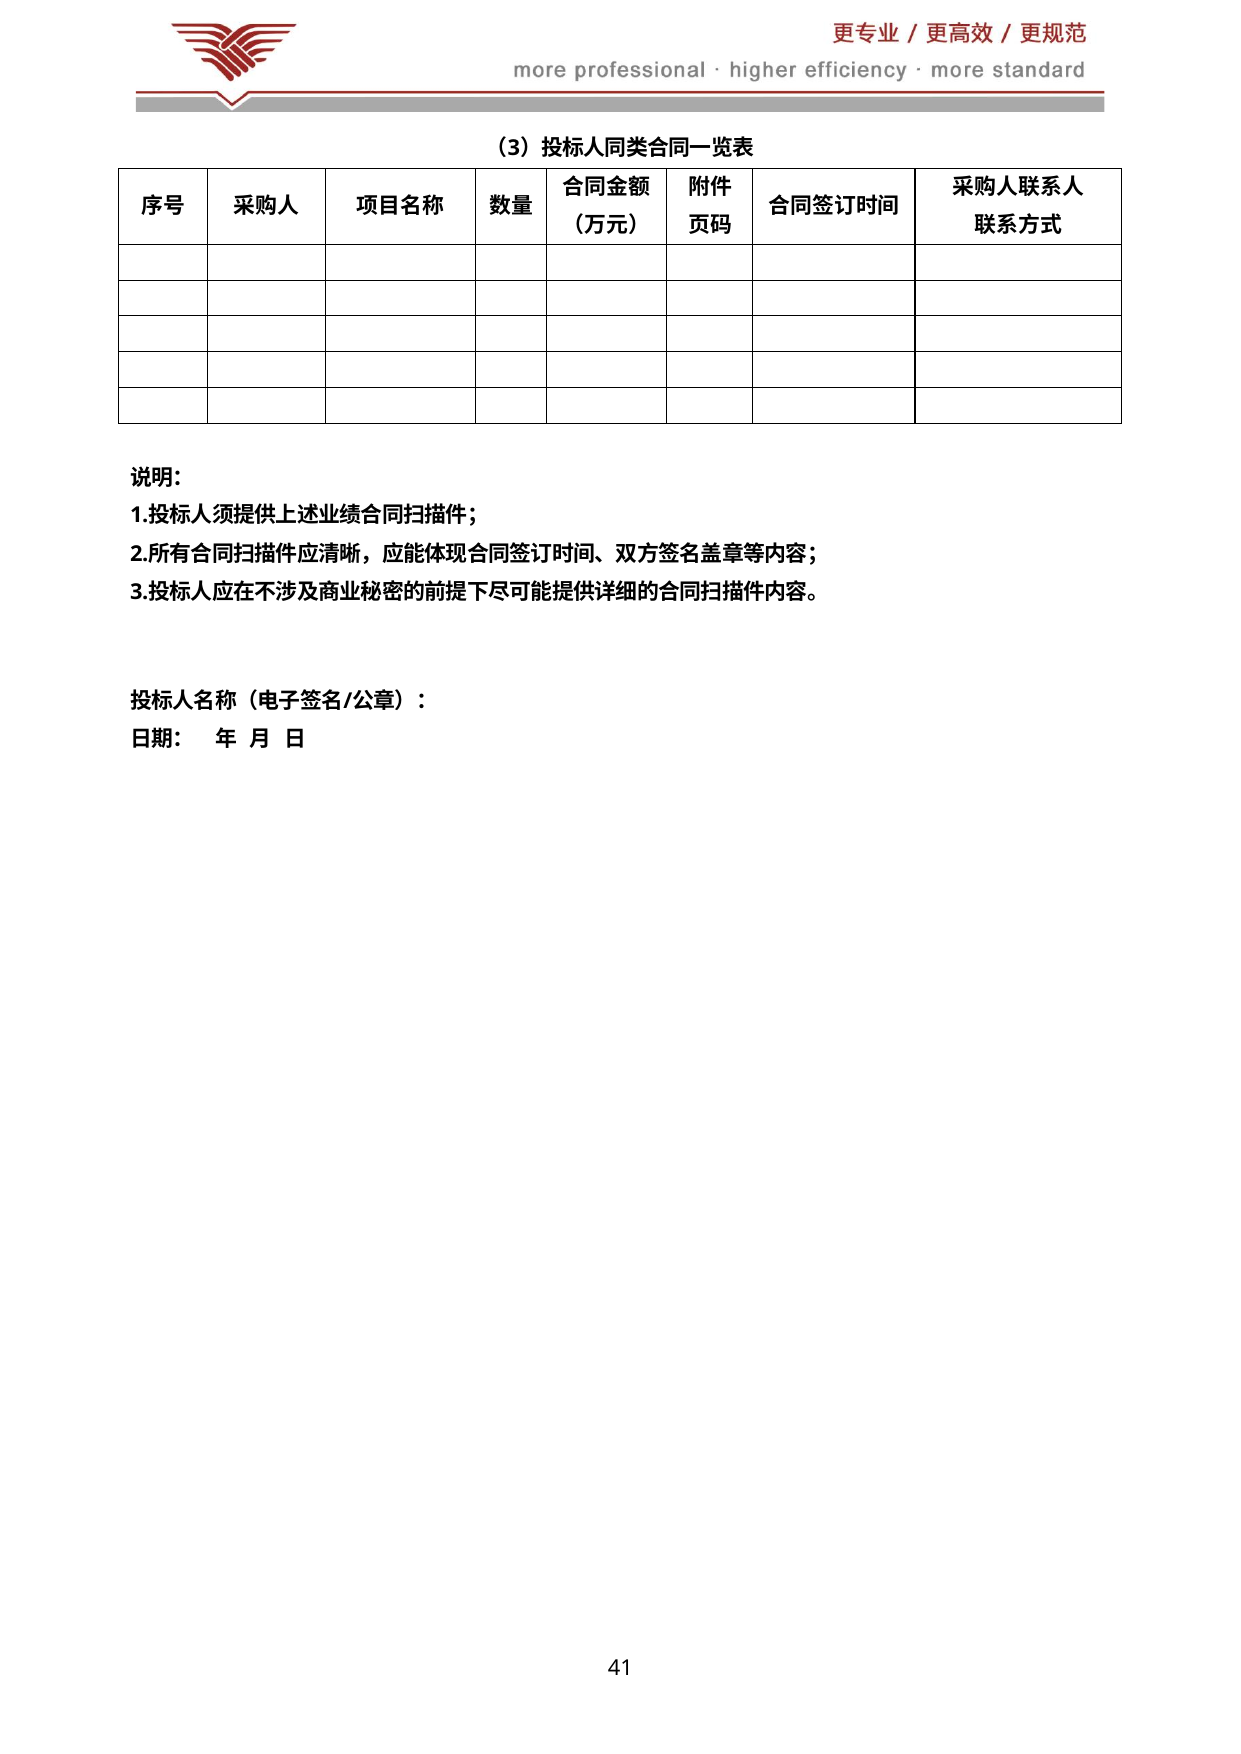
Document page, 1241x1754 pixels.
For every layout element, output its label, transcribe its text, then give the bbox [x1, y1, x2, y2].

table_cell [208, 281, 325, 315]
table_cell [547, 281, 666, 315]
table_cell [476, 245, 546, 279]
text （3）投标人同类合同一览表 [130, 130, 1110, 162]
table_cell [667, 245, 752, 279]
table_cell [208, 352, 325, 387]
table_header 采购人联系人 联系方式 [916, 169, 1121, 244]
table_cell [547, 352, 666, 387]
table_header 附件页码 [667, 169, 752, 244]
table_cell [547, 245, 666, 279]
table_cell [753, 352, 914, 387]
text 投标人名称（电子签名/公章）： [130, 683, 1110, 715]
text 1.投标人须提供上述业绩合同扫描件； [130, 497, 1110, 529]
table_cell [916, 316, 1121, 351]
table_cell [208, 316, 325, 351]
table_cell [476, 388, 546, 423]
table_cell [326, 316, 475, 351]
table_cell [547, 316, 666, 351]
table_cell [119, 245, 207, 279]
text 日期： 年 月 日 [130, 721, 1110, 753]
table_cell [208, 245, 325, 279]
table_header 序号 [119, 169, 207, 244]
table_cell [667, 316, 752, 351]
table_cell [667, 388, 752, 423]
table_cell [547, 388, 666, 423]
table_cell [326, 388, 475, 423]
picture [135, 0, 1105, 112]
table_cell [667, 281, 752, 315]
table_cell [916, 388, 1121, 423]
text 说明： [130, 459, 1110, 491]
table_cell [916, 352, 1121, 387]
table_cell [916, 281, 1121, 315]
table_header 项目名称 [326, 169, 475, 244]
text 2.所有合同扫描件应清晰，应能体现合同签订时间、双方签名盖章等内容； [130, 536, 1110, 567]
table_cell [753, 245, 914, 279]
table_cell [476, 352, 546, 387]
table_cell [326, 352, 475, 387]
table_cell [119, 352, 207, 387]
table_header 合同签订时间 [753, 169, 914, 244]
table_cell [916, 245, 1121, 279]
table_header 合同金额 （万元） [547, 169, 666, 244]
table_cell [753, 281, 914, 315]
table_cell [753, 388, 914, 423]
table_cell [476, 316, 546, 351]
table_cell [326, 245, 475, 279]
table_cell [667, 352, 752, 387]
text 3.投标人应在不涉及商业秘密的前提下尽可能提供详细的合同扫描件内容。 [130, 574, 1110, 606]
table_cell [119, 388, 207, 423]
table_cell [326, 281, 475, 315]
table_cell [753, 316, 914, 351]
table_cell [476, 281, 546, 315]
table_cell [208, 388, 325, 423]
table_header 数量 [476, 169, 546, 244]
table_cell [119, 281, 207, 315]
table_header 采购人 [208, 169, 325, 244]
table_cell [119, 316, 207, 351]
